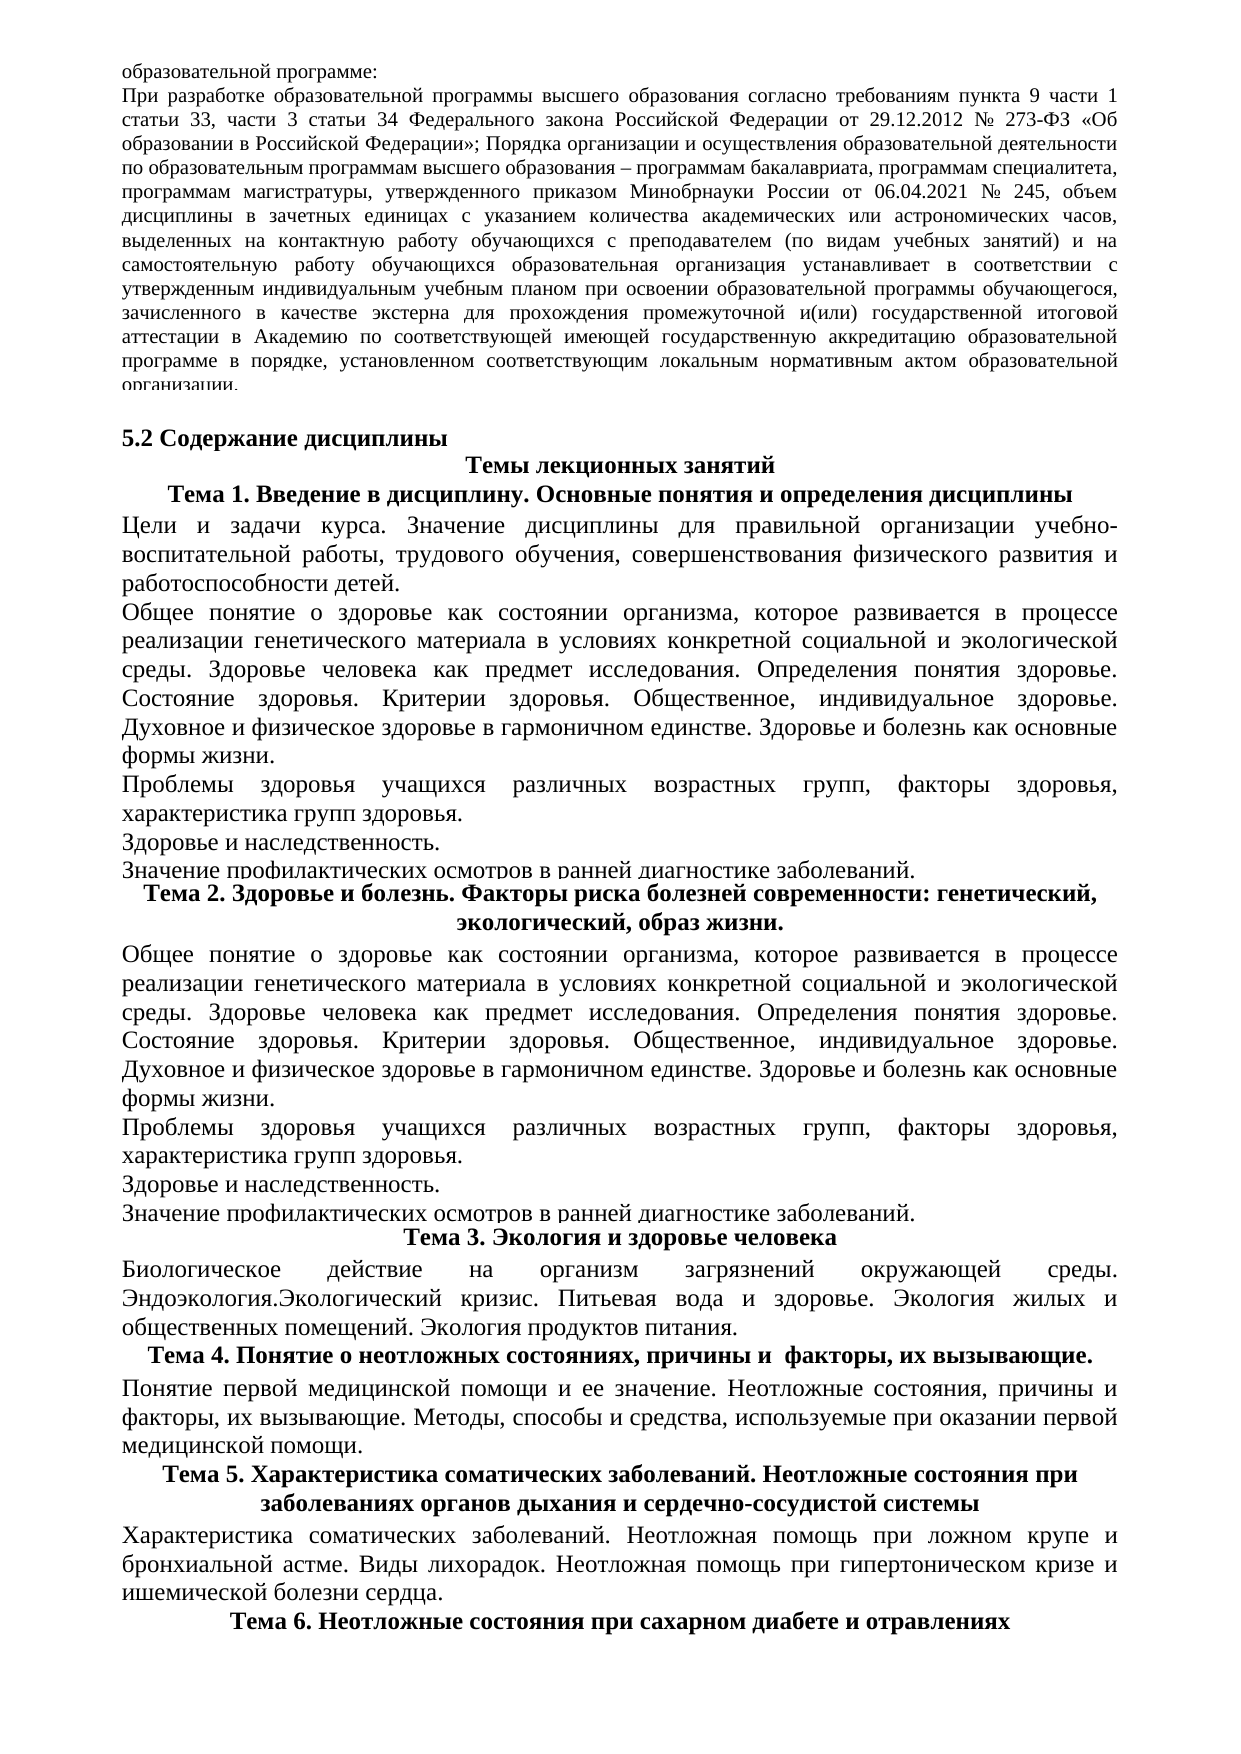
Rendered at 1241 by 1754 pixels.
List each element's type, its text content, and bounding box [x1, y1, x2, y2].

table_header образовательной программе: При разработке образовательной программы высшего образования согласно требованиям пункта 9 части 1 статьи 33, части 3 статьи 34 Федерального закона Российской Федерации от 29.12.2012 № 273-ФЗ «Об образовании в Российской Федерации»; Порядка организации и осуществления образовательной деятельности по образовательным программам высшего образования – программам бакалавриата, программам специалитета, программам магистратуры, утвержденного приказом Минобрнауки России от 06.04.2021 № 245, объем дисциплины в зачетных единицах с указанием количества академических или астрономических часов, выделенных на контактную работу обучающихся с преподавателем (по видам учебных занятий) и на самостоятельную работу обучающихся образовательная организация устанавливает в соответствии с утвержденным индивидуальным учебным планом при освоении образовательной программы обучающегося, зачисленного в качестве экстерна для прохождения промежуточной и(или) государственной итоговой аттестации в Академию по соответствующей имеющей государственную аккредитацию образовательной программе в порядке, установленном соответствующим локальным нормативным актом образовательной организации. [118, 59, 1122, 389]
table_cell Понятие первой медицинской помощи и ее значение. Неотложные состояния, причины и факторы, их вызывающие. Методы, способы и средства, используемые при оказании первой медицинской помощи. [118, 1373, 1122, 1459]
table_cell Темы лекционных занятий [118, 450, 1122, 479]
table_cell Тема 5. Характеристика соматических заболеваний. Неотложные состояния при заболеваниях органов дыхания и сердечно-сосудистой системы [118, 1459, 1122, 1520]
table_cell Тема 4. Понятие о неотложных состояниях, причины и факторы, их вызывающие. [118, 1340, 1122, 1373]
table_cell 5.2 Содержание дисциплины [118, 389, 1122, 450]
table_cell Тема 3. Экология и здоровье человека [118, 1223, 1122, 1254]
table_cell Общее понятие о здоровье как состоянии организма, которое развивается в процессе реализации генетического материала в условиях конкретной социальной и экологической среды. Здоровье человека как предмет исследования. Определения понятия здоровье. Состояние здоровья. Критерии здоровья. Общественное, индивидуальное здоровье. Духовное и физическое здоровье в гармоничном единстве. Здоровье и болезнь как основные формы жизни. Проблемы здоровья учащихся различных возрастных групп, факторы здоровья, характеристика групп здоровья. Здоровье и наследственность. Значение профилактических осмотров в ранней диагностике заболеваний. [118, 939, 1122, 1222]
table_cell Биологическое действие на организм загрязнений окружающей среды. Эндоэкология.Экологический кризис. Питьевая вода и здоровье. Экология жилых и общественных помещений. Экология продуктов питания. [118, 1254, 1122, 1340]
table_cell Характеристика соматических заболеваний. Неотложная помощь при ложном крупе и бронхиальной астме. Виды лихорадок. Неотложная помощь при гипертоническом кризе и ишемической болезни сердца. [118, 1520, 1122, 1606]
table_cell Тема 6. Неотложные состояния при сахарном диабете и отравлениях [118, 1606, 1122, 1638]
table_cell Тема 1. Введение в дисциплину. Основные понятия и определения дисциплины [118, 479, 1122, 511]
table_cell Цели и задачи курса. Значение дисциплины для правильной организации учебно- воспитательной работы, трудового обучения, совершенствования физического развития и работоспособности детей. Общее понятие о здоровье как состоянии организма, которое развивается в процессе реализации генетического материала в условиях конкретной социальной и экологической среды. Здоровье человека как предмет исследования. Определения понятия здоровье. Состояние здоровья. Критерии здоровья. Общественное, индивидуальное здоровье. Духовное и физическое здоровье в гармоничном единстве. Здоровье и болезнь как основные формы жизни. Проблемы здоровья учащихся различных возрастных групп, факторы здоровья, характеристика групп здоровья. Здоровье и наследственность. Значение профилактических осмотров в ранней диагностике заболеваний. [118, 511, 1122, 878]
table_cell Тема 2. Здоровье и болезнь. Факторы риска болезней современности: генетический, экологический, образ жизни. [118, 878, 1122, 939]
